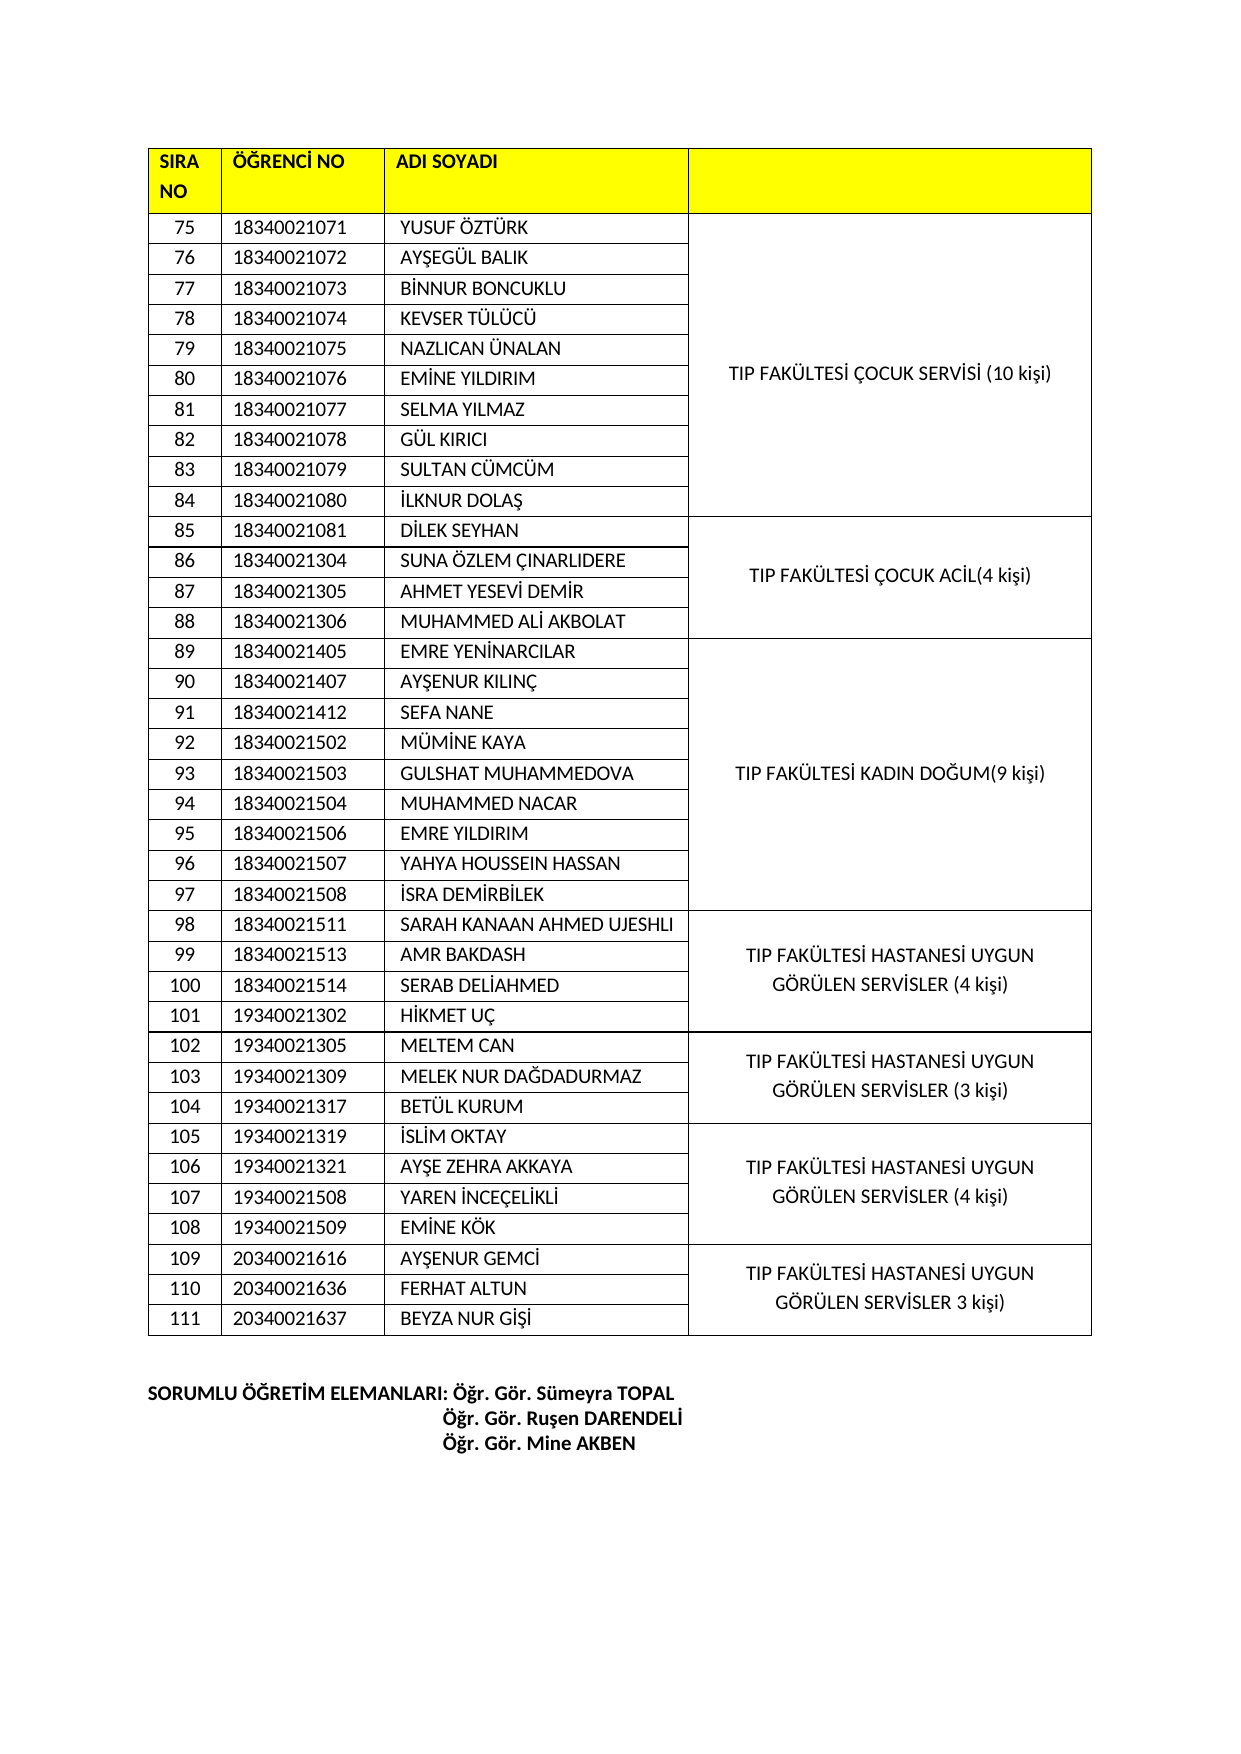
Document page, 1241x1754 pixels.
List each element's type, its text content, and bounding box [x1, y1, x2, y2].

table_cell ÖĞRENCİ NO [222, 149, 384, 213]
table_cell TIP FAKÜLTESİ KADIN DOĞUM(9 kişi) [689, 639, 1091, 910]
table_cell 97 [149, 881, 221, 910]
table_cell 18340021074 [222, 305, 384, 334]
table_cell SELMA YILMAZ [385, 396, 688, 425]
table_cell 102 [149, 1033, 221, 1062]
table_cell İLKNUR DOLAŞ [385, 487, 688, 516]
table_cell EMRE YENİNARCILAR [385, 639, 688, 668]
table_cell 81 [149, 396, 221, 425]
table_cell 92 [149, 729, 221, 759]
table_cell GÜL KIRICI [385, 426, 688, 456]
table_cell 79 [149, 335, 221, 364]
table_cell 107 [149, 1184, 221, 1213]
table_cell 18340021080 [222, 487, 384, 516]
table_cell 101 [149, 1002, 221, 1031]
text Öğr. Gör. Ruşen DARENDELİ [148, 1405, 1093, 1431]
table_cell SUNA ÖZLEM ÇINARLIDERE [385, 548, 688, 577]
table_cell 18340021075 [222, 335, 384, 364]
table_cell 98 [149, 911, 221, 941]
table_cell BETÜL KURUM [385, 1093, 688, 1122]
table_cell BİNNUR BONCUKLU [385, 275, 688, 304]
table_cell AHMET YESEVİ DEMİR [385, 578, 688, 607]
table_cell HİKMET UÇ [385, 1002, 688, 1031]
table_cell EMRE YILDIRIM [385, 820, 688, 849]
table_cell 18340021506 [222, 820, 384, 849]
table_cell 19340021317 [222, 1093, 384, 1122]
table_cell 106 [149, 1154, 221, 1183]
table_cell 18340021305 [222, 578, 384, 607]
table_cell 110 [149, 1275, 221, 1304]
table_cell SEFA NANE [385, 699, 688, 728]
text SORUMLU ÖĞRETİM ELEMANLARI: Öğr. Gör. Sümeyra TOPAL [148, 1380, 1093, 1405]
table_cell AMR BAKDASH [385, 942, 688, 971]
table_cell 88 [149, 608, 221, 637]
table_cell MÜMİNE KAYA [385, 729, 688, 759]
table_cell 85 [149, 517, 221, 546]
table_cell NAZLICAN ÜNALAN [385, 335, 688, 364]
table_cell 19340021305 [222, 1033, 384, 1062]
table_cell 18340021077 [222, 396, 384, 425]
table_cell 20340021637 [222, 1305, 384, 1334]
table_cell KEVSER TÜLÜCÜ [385, 305, 688, 334]
table_cell 80 [149, 366, 221, 395]
table_cell 93 [149, 760, 221, 789]
table_cell 18340021071 [222, 214, 384, 243]
table_cell [689, 149, 1091, 213]
table_cell 91 [149, 699, 221, 728]
table_cell 87 [149, 578, 221, 607]
table_cell AYŞEGÜL BALIK [385, 244, 688, 274]
table_cell 18340021078 [222, 426, 384, 456]
table_cell 84 [149, 487, 221, 516]
table_cell YUSUF ÖZTÜRK [385, 214, 688, 243]
table_cell 108 [149, 1214, 221, 1244]
table_cell ADI SOYADI [385, 149, 688, 213]
table_cell 18340021502 [222, 729, 384, 759]
table_cell 105 [149, 1124, 221, 1153]
table_cell 83 [149, 457, 221, 486]
table_cell 18340021412 [222, 699, 384, 728]
table_cell SARAH KANAAN AHMED UJESHLI [385, 911, 688, 941]
table_cell 19340021309 [222, 1063, 384, 1092]
table_cell MELEK NUR DAĞDADURMAZ [385, 1063, 688, 1092]
table_cell AYŞENUR KILINÇ [385, 669, 688, 698]
table_cell MUHAMMED NACAR [385, 790, 688, 819]
table_cell AYŞENUR GEMCİ [385, 1245, 688, 1274]
table_cell TIP FAKÜLTESİ HASTANESİ UYGUN GÖRÜLEN SERVİSLER (4 kişi) [689, 1124, 1091, 1244]
table_cell 99 [149, 942, 221, 971]
table_cell 19340021319 [222, 1124, 384, 1153]
table_cell 18340021072 [222, 244, 384, 274]
table_cell 104 [149, 1093, 221, 1122]
table_cell MELTEM CAN [385, 1033, 688, 1062]
table_cell 111 [149, 1305, 221, 1334]
table_cell 18340021407 [222, 669, 384, 698]
table_cell İSLİM OKTAY [385, 1124, 688, 1153]
table_cell 18340021079 [222, 457, 384, 486]
table_cell 18340021081 [222, 517, 384, 546]
table_cell DİLEK SEYHAN [385, 517, 688, 546]
table_cell 20340021616 [222, 1245, 384, 1274]
table_cell 18340021513 [222, 942, 384, 971]
table_cell SIRA NO [149, 149, 221, 213]
table_cell 19340021302 [222, 1002, 384, 1031]
text Öğr. Gör. Mine AKBEN [148, 1431, 1093, 1456]
table_cell 19340021508 [222, 1184, 384, 1213]
table_cell 18340021504 [222, 790, 384, 819]
table_cell 78 [149, 305, 221, 334]
table_cell SULTAN CÜMCÜM [385, 457, 688, 486]
table_cell YAHYA HOUSSEIN HASSAN [385, 851, 688, 880]
table_cell 18340021503 [222, 760, 384, 789]
table_cell TIP FAKÜLTESİ HASTANESİ UYGUN GÖRÜLEN SERVİSLER (3 kişi) [689, 1033, 1091, 1122]
table_cell 76 [149, 244, 221, 274]
table_cell 86 [149, 548, 221, 577]
table_cell 77 [149, 275, 221, 304]
table_cell 103 [149, 1063, 221, 1092]
table_cell TIP FAKÜLTESİ ÇOCUK SERVİSİ (10 kişi) [689, 214, 1091, 516]
table_cell 75 [149, 214, 221, 243]
table_cell 89 [149, 639, 221, 668]
table_cell 94 [149, 790, 221, 819]
table_cell 18340021304 [222, 548, 384, 577]
table_cell 18340021076 [222, 366, 384, 395]
table_cell TIP FAKÜLTESİ ÇOCUK ACİL(4 kişi) [689, 517, 1091, 637]
table_cell AYŞE ZEHRA AKKAYA [385, 1154, 688, 1183]
table_cell 100 [149, 972, 221, 1001]
table_cell 19340021509 [222, 1214, 384, 1244]
table_cell EMİNE KÖK [385, 1214, 688, 1244]
table_cell 19340021321 [222, 1154, 384, 1183]
table_cell 18340021405 [222, 639, 384, 668]
table_cell 18340021073 [222, 275, 384, 304]
table_cell 95 [149, 820, 221, 849]
table_cell 90 [149, 669, 221, 698]
table_cell GULSHAT MUHAMMEDOVA [385, 760, 688, 789]
table_cell 18340021507 [222, 851, 384, 880]
table_cell 18340021511 [222, 911, 384, 941]
table_cell EMİNE YILDIRIM [385, 366, 688, 395]
table_cell 96 [149, 851, 221, 880]
table_cell İSRA DEMİRBİLEK [385, 881, 688, 910]
table_cell 109 [149, 1245, 221, 1274]
table_cell TIP FAKÜLTESİ HASTANESİ UYGUN GÖRÜLEN SERVİSLER (4 kişi) [689, 911, 1091, 1031]
table_cell BEYZA NUR GİŞİ [385, 1305, 688, 1334]
table_cell 82 [149, 426, 221, 456]
table_cell SERAB DELİAHMED [385, 972, 688, 1001]
table_cell 18340021514 [222, 972, 384, 1001]
table_cell 18340021306 [222, 608, 384, 637]
table_cell 18340021508 [222, 881, 384, 910]
table_cell MUHAMMED ALİ AKBOLAT [385, 608, 688, 637]
table_cell FERHAT ALTUN [385, 1275, 688, 1304]
table_cell TIP FAKÜLTESİ HASTANESİ UYGUN GÖRÜLEN SERVİSLER 3 kişi) [689, 1245, 1091, 1334]
table_cell YAREN İNCEÇELİKLİ [385, 1184, 688, 1213]
table_cell 20340021636 [222, 1275, 384, 1304]
